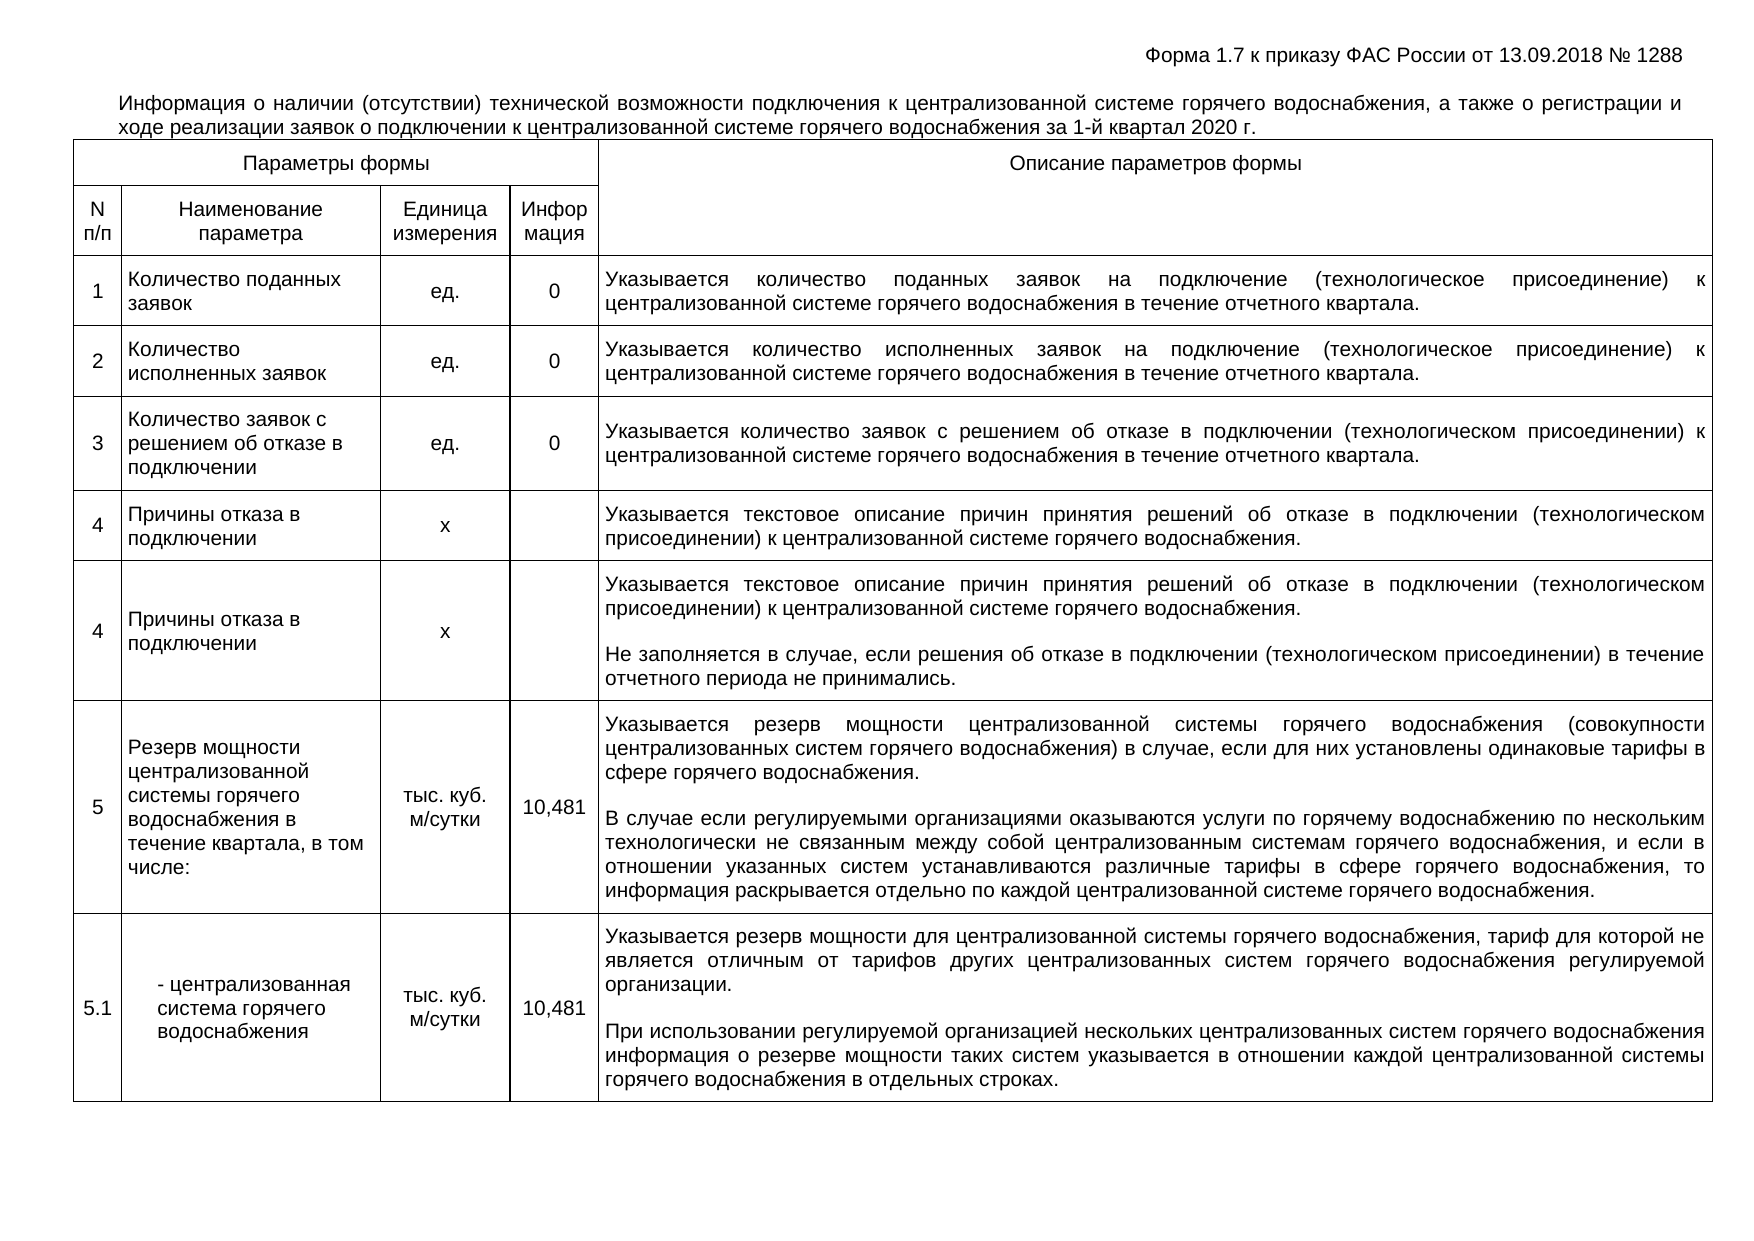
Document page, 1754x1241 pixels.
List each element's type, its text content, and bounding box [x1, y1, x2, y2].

table_cell [511, 561, 598, 700]
table_cell Единица измерения [381, 186, 509, 255]
table_cell [511, 491, 598, 560]
table_cell ед. [381, 397, 509, 490]
table_cell 4 [74, 491, 121, 560]
table_cell 1 [74, 256, 121, 325]
table_cell 3 [74, 397, 121, 490]
table_cell 10,481 [511, 701, 598, 913]
table_cell Наименование параметра [122, 186, 380, 255]
table_cell Причины отказа в подключении [122, 491, 380, 560]
table_cell 4 [74, 561, 121, 700]
table_cell тыс. куб. м/сутки [381, 701, 509, 913]
table_cell 10,481 [511, 914, 598, 1101]
table_header Описание параметров формы [599, 140, 1712, 255]
table_cell тыс. куб. м/сутки [381, 914, 509, 1101]
table_cell Указывается количество поданных заявок на подключение (технологическое присоединение) к централизованной системе горячего водоснабжения в течение отчетного квартала. [599, 256, 1712, 325]
table_cell x [381, 491, 509, 560]
table_cell 0 [511, 397, 598, 490]
table_cell ед. [381, 326, 509, 396]
table_cell Количество поданных заявок [122, 256, 380, 325]
table_cell Не заполняется в случае, если решения об отказе в подключении (технологическом присоединении) в течение отчетного периода не принимались. [599, 630, 1712, 700]
table_header Параметры формы [74, 140, 598, 185]
table_cell Указывается резерв мощности для централизованной системы горячего водоснабжения, тариф для которой не является отличным от тарифов других централизованных систем горячего водоснабжения регулируемой организации. [599, 914, 1712, 1007]
table_cell В случае если регулируемыми организациями оказываются услуги по горячему водоснабжению по нескольким технологически не связанным между собой централизованным системам горячего водоснабжения, и если в отношении указанных систем устанавливаются различные тарифы в сфере горячего водоснабжения, то информация раскрывается отдельно по каждой централизованной системе горячего водоснабжения. [599, 795, 1712, 913]
table_cell x [381, 561, 509, 700]
table_cell Указывается резерв мощности централизованной системы горячего водоснабжения (совокупности централизованных систем горячего водоснабжения) в случае, если для них установлены одинаковые тарифы в сфере горячего водоснабжения. [599, 701, 1712, 794]
table_cell Количество исполненных заявок [122, 326, 380, 396]
text Форма 1.7 к приказу ФАС России от 13.09.2018 № 1288 [118, 43, 1683, 67]
table_cell Причины отказа в подключении [122, 561, 380, 700]
table_cell Указывается количество заявок с решением об отказе в подключении (технологическом присоединении) к централизованной системе горячего водоснабжения в течение отчетного квартала. [599, 397, 1712, 490]
table_cell Количество заявок с решением об отказе в подключении [122, 397, 380, 490]
table_cell 5.1 [74, 914, 121, 1101]
text Информация о наличии (отсутствии) технической возможности подключения к централизованной системе горячего водоснабжения, а также о регистрации и ходе реализации заявок о подключении к централизованной системе горячего водоснабжения за 1-й квартал 2020 г. [118, 91, 1683, 139]
table_cell ед. [381, 256, 509, 325]
table_cell Информация [511, 186, 598, 255]
table_cell N п/п [74, 186, 121, 255]
table_cell - централизованная система горячего водоснабжения [122, 914, 380, 1101]
table_cell Указывается текстовое описание причин принятия решений об отказе в подключении (технологическом присоединении) к централизованной системе горячего водоснабжения. [599, 491, 1712, 560]
table_cell 2 [74, 326, 121, 396]
table_cell Указывается текстовое описание причин принятия решений об отказе в подключении (технологическом присоединении) к централизованной системе горячего водоснабжения. [599, 561, 1712, 630]
table_cell 5 [74, 701, 121, 913]
table_cell 0 [511, 326, 598, 396]
table_cell При использовании регулируемой организацией нескольких централизованных систем горячего водоснабжения информация о резерве мощности таких систем указывается в отношении каждой централизованной системы горячего водоснабжения в отдельных строках. [599, 1007, 1712, 1101]
table_cell 0 [511, 256, 598, 325]
table_cell Резерв мощности централизованной системы горячего водоснабжения в течение квартала, в том числе: [122, 701, 380, 913]
table_cell Указывается количество исполненных заявок на подключение (технологическое присоединение) к централизованной системе горячего водоснабжения в течение отчетного квартала. [599, 326, 1712, 396]
